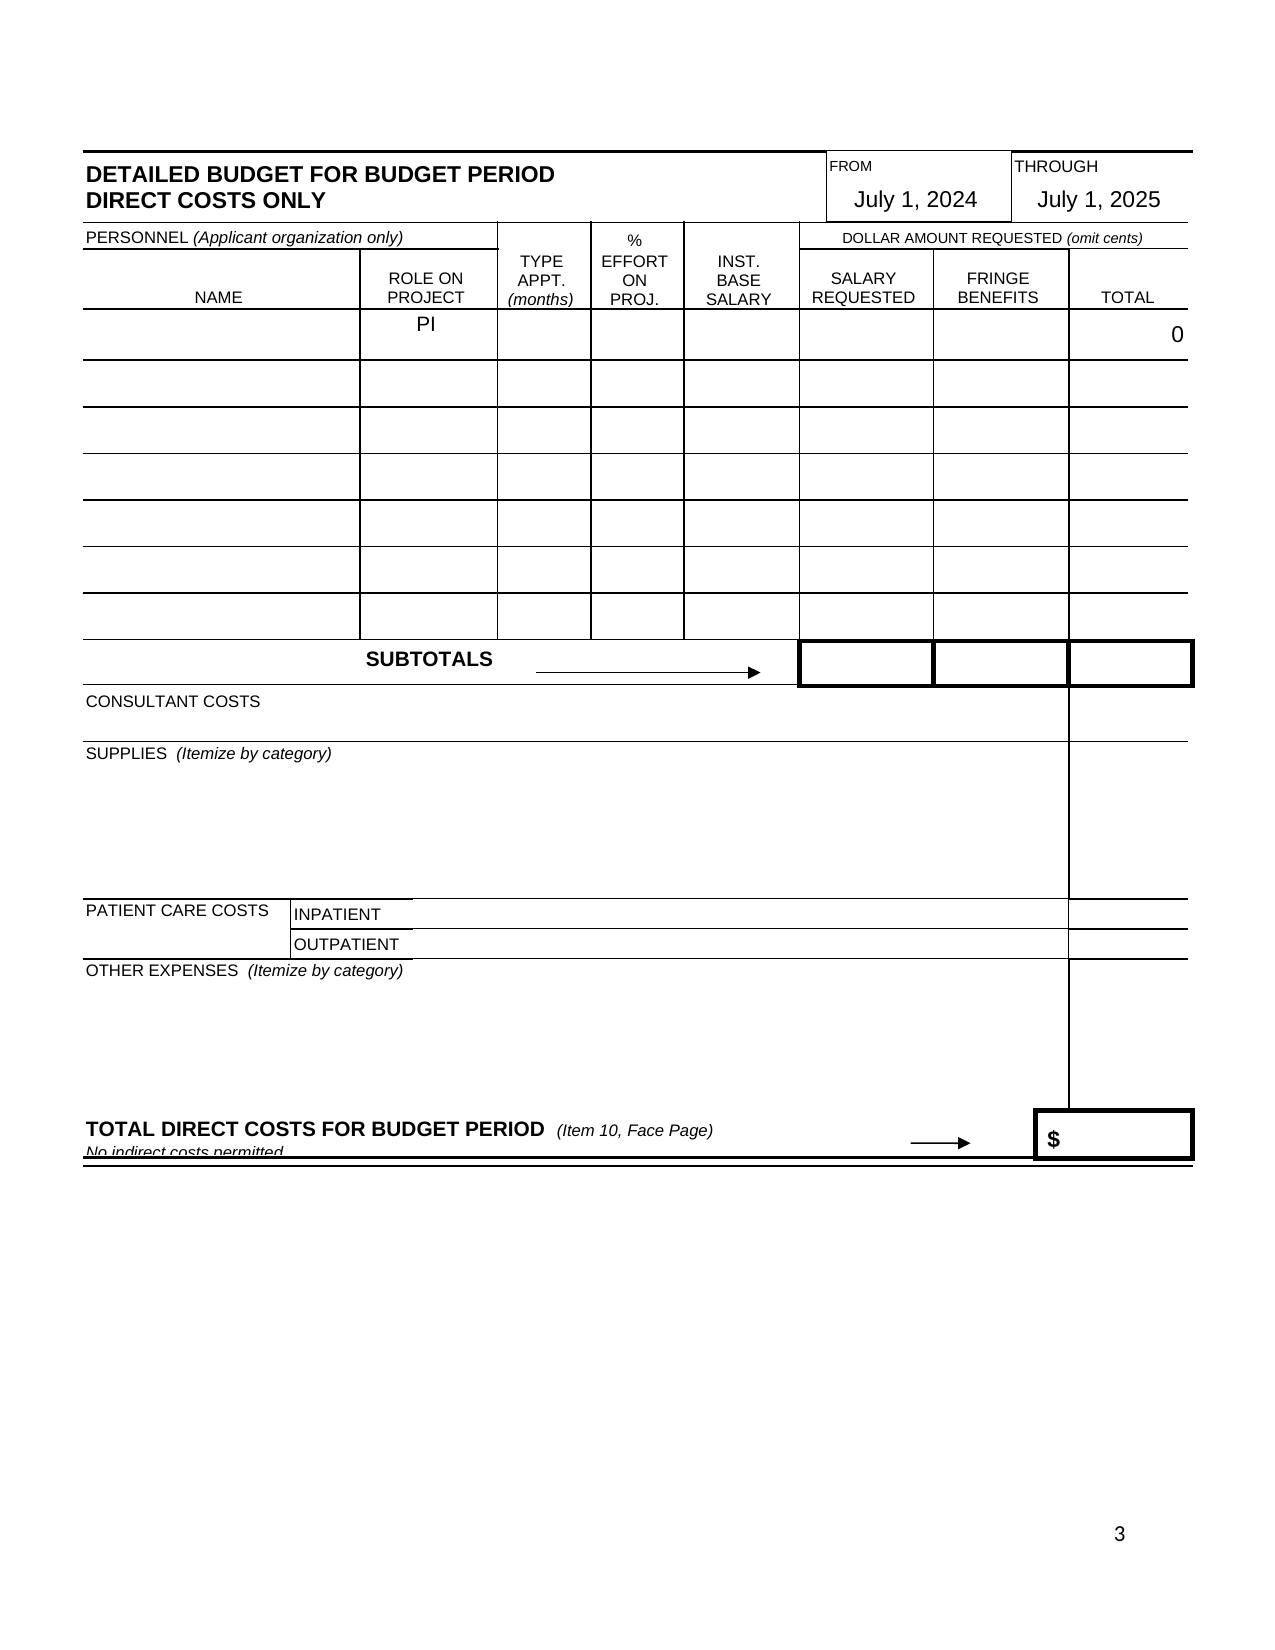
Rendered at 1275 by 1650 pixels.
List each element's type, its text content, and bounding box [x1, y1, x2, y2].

table_cell [1070, 546, 1192, 592]
table_cell 0 [1070, 308, 1192, 359]
table_cell TOTAL [1070, 248, 1192, 308]
table_cell [800, 408, 933, 452]
table_cell [361, 454, 497, 499]
table_cell TYPE APPT. (months) [498, 248, 590, 308]
table_cell [685, 454, 799, 499]
table_cell [592, 501, 683, 546]
table_header FROM [827, 151, 1011, 179]
table_cell NAME [83, 250, 359, 308]
table_cell [685, 361, 799, 406]
table_cell [800, 454, 933, 499]
table_cell [685, 310, 799, 359]
table_cell [592, 547, 683, 592]
table_cell PATIENT CARE COSTS [83, 900, 290, 958]
table_cell [685, 223, 799, 248]
table_cell [361, 547, 497, 592]
table_cell [498, 310, 590, 359]
table_cell [800, 594, 933, 639]
table_cell SUPPLIES (Itemize by category) [83, 742, 1068, 898]
table_cell [934, 547, 1068, 592]
table_cell [800, 361, 933, 406]
table_cell [592, 594, 683, 639]
table_cell [1070, 499, 1192, 546]
table_cell [934, 501, 1068, 546]
table_cell July 1, 2024 [827, 179, 1011, 221]
table_cell % [592, 223, 683, 248]
table_cell [934, 454, 1068, 499]
table_cell [498, 501, 590, 546]
table_cell [934, 310, 1068, 359]
table_cell OTHER EXPENSES (Itemize by category) [83, 959, 1068, 1108]
table_cell [83, 547, 359, 592]
table_cell [83, 361, 359, 406]
table_cell [413, 899, 1068, 928]
table_cell $ [1038, 1113, 1069, 1156]
table_cell [413, 929, 1068, 958]
table_cell [361, 501, 497, 546]
table_cell [361, 594, 497, 639]
table_cell [934, 361, 1068, 406]
table_cell [83, 408, 359, 452]
table_cell [1070, 688, 1192, 741]
table_cell [802, 643, 931, 684]
table_cell OUTPATIENT [291, 930, 412, 958]
table_cell [1070, 741, 1192, 898]
table_cell [934, 594, 1068, 639]
table_cell [592, 454, 683, 499]
table_cell [800, 547, 933, 592]
table_cell [83, 501, 359, 546]
table_cell [1070, 958, 1192, 1108]
table_cell [1070, 406, 1192, 452]
table_cell [498, 223, 590, 248]
table_cell TOTAL DIRECT COSTS FOR BUDGET PERIOD (Item 10, Face Page) No indirect costs permitted. [83, 1108, 1033, 1156]
table_cell [936, 643, 1066, 684]
table_cell July 1, 2025 [1012, 179, 1192, 221]
table_cell [83, 454, 359, 499]
table_cell [361, 361, 497, 406]
table_cell DOLLAR AMOUNT REQUESTED (omit cents) [800, 221, 1192, 248]
table_header THROUGH [1012, 153, 1192, 179]
table_cell [83, 1159, 1192, 1165]
table_cell EFFORT ON PROJ. [592, 248, 683, 308]
table_cell [1069, 928, 1192, 958]
table_cell [800, 501, 933, 546]
table_cell [498, 361, 590, 406]
table_cell [685, 547, 799, 592]
table_cell [1069, 898, 1192, 928]
table_cell [1069, 1113, 1190, 1156]
table_header DETAILED BUDGET FOR BUDGET PERIOD DIRECT COSTS ONLY [83, 153, 826, 221]
table_cell [592, 310, 683, 359]
table_cell [498, 547, 590, 592]
table_cell [498, 408, 590, 452]
table_cell SUBTOTALS [83, 640, 797, 684]
table_cell [1070, 453, 1192, 499]
table_cell [592, 408, 683, 452]
table_cell FRINGE BENEFITS [934, 250, 1068, 308]
table_cell [934, 408, 1068, 452]
table_cell [1070, 592, 1192, 639]
table_cell [498, 594, 590, 639]
table_cell [800, 310, 933, 359]
table_cell SALARY REQUESTED [800, 250, 933, 308]
table_cell INST. BASE SALARY [685, 248, 799, 308]
table_cell [685, 594, 799, 639]
table_cell CONSULTANT COSTS [83, 685, 1068, 741]
table_cell [592, 361, 683, 406]
table_cell PI [361, 310, 497, 359]
table_cell [1071, 643, 1190, 684]
table_cell [1070, 359, 1192, 406]
table_cell [685, 501, 799, 546]
table_cell [83, 594, 359, 639]
table_cell [685, 408, 799, 452]
table_cell PERSONNEL (Applicant organization only) [83, 223, 497, 248]
table_cell ROLE ON PROJECT [361, 250, 497, 308]
table_cell [361, 408, 497, 452]
table_cell [498, 454, 590, 499]
table_cell [83, 310, 359, 359]
table_cell INPATIENT [291, 900, 412, 928]
